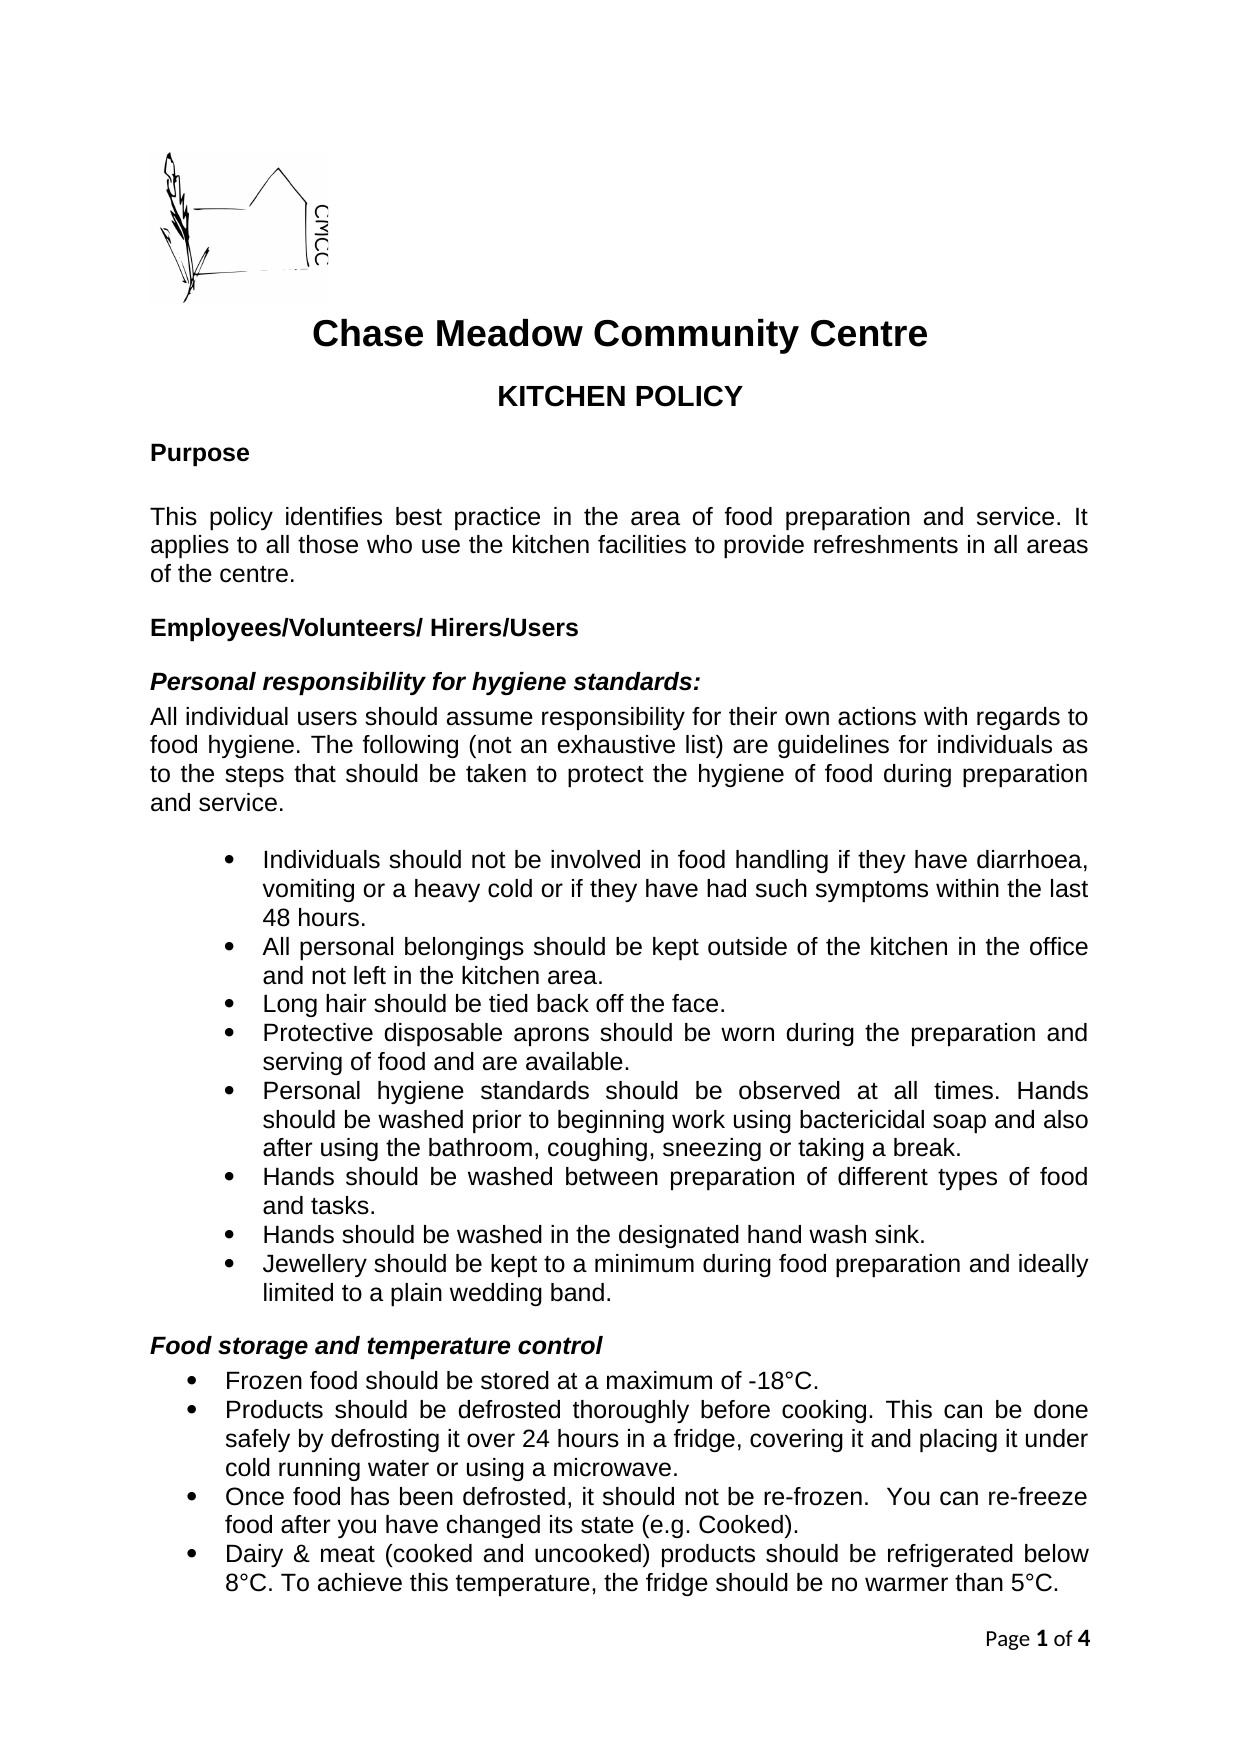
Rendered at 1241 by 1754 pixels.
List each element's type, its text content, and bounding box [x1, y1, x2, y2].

text Chase Meadow Community Centre [150, 311, 1090, 354]
text KITCHEN POLICY [150, 379, 1090, 413]
list Individuals should not be involved in food handling if they have diarrhoea, vomiting or a heavy cold or if they have had such symptoms within the last 48 hours. [225, 845, 1090, 932]
text Food storage and temperature control [150, 1331, 1090, 1360]
list Jewellery should be kept to a minimum during food preparation and ideally limited to a plain wedding band. [225, 1249, 1090, 1306]
list Products should be defrosted thoroughly before cooking. This can be done safely by defrosting it over 24 hours in a fridge, covering it and placing it under cold running water or using a microwave. [187, 1395, 1090, 1481]
text Employees/Volunteers/ Hirers/Users [150, 613, 1090, 642]
list Hands should be washed between preparation of different types of food and tasks. [225, 1162, 1090, 1220]
list Frozen food should be stored at a maximum of -18°C. [187, 1366, 1090, 1395]
list Hands should be washed in the designated hand wash sink. [225, 1220, 1090, 1249]
text All individual users should assume responsibility for their own actions with regards to food hygiene. The following (not an exhaustive list) are guidelines for individuals as to the steps that should be taken to protect the hygiene of food during preparation and service. [150, 702, 1090, 817]
text Purpose [150, 438, 1090, 467]
list Long hair should be tied back off the face. [225, 989, 1090, 1018]
text This policy identifies best practice in the area of food preparation and service. It applies to all those who use the kitchen facilities to provide refreshments in all areas of the centre. [150, 502, 1090, 588]
list All personal belongings should be kept outside of the kitchen in the office and not left in the kitchen area. [225, 932, 1090, 989]
list Protective disposable aprons should be worn during the preparation and serving of food and are available. [225, 1018, 1090, 1076]
list Dairy & meat (cooked and uncooked) products should be refrigerated below 8°C. To achieve this temperature, the fridge should be no warmer than 5°C. [187, 1539, 1090, 1597]
list Personal hygiene standards should be observed at all times. Hands should be washed prior to beginning work using bactericidal soap and also after using the bathroom, coughing, sneezing or taking a break. [225, 1076, 1090, 1162]
picture [150, 150, 329, 307]
list Once food has been defrosted, it should not be re-frozen. You can re-freeze food after you have changed its state (e.g. Cooked). [187, 1481, 1090, 1539]
text Personal responsibility for hygiene standards: [150, 667, 1090, 695]
